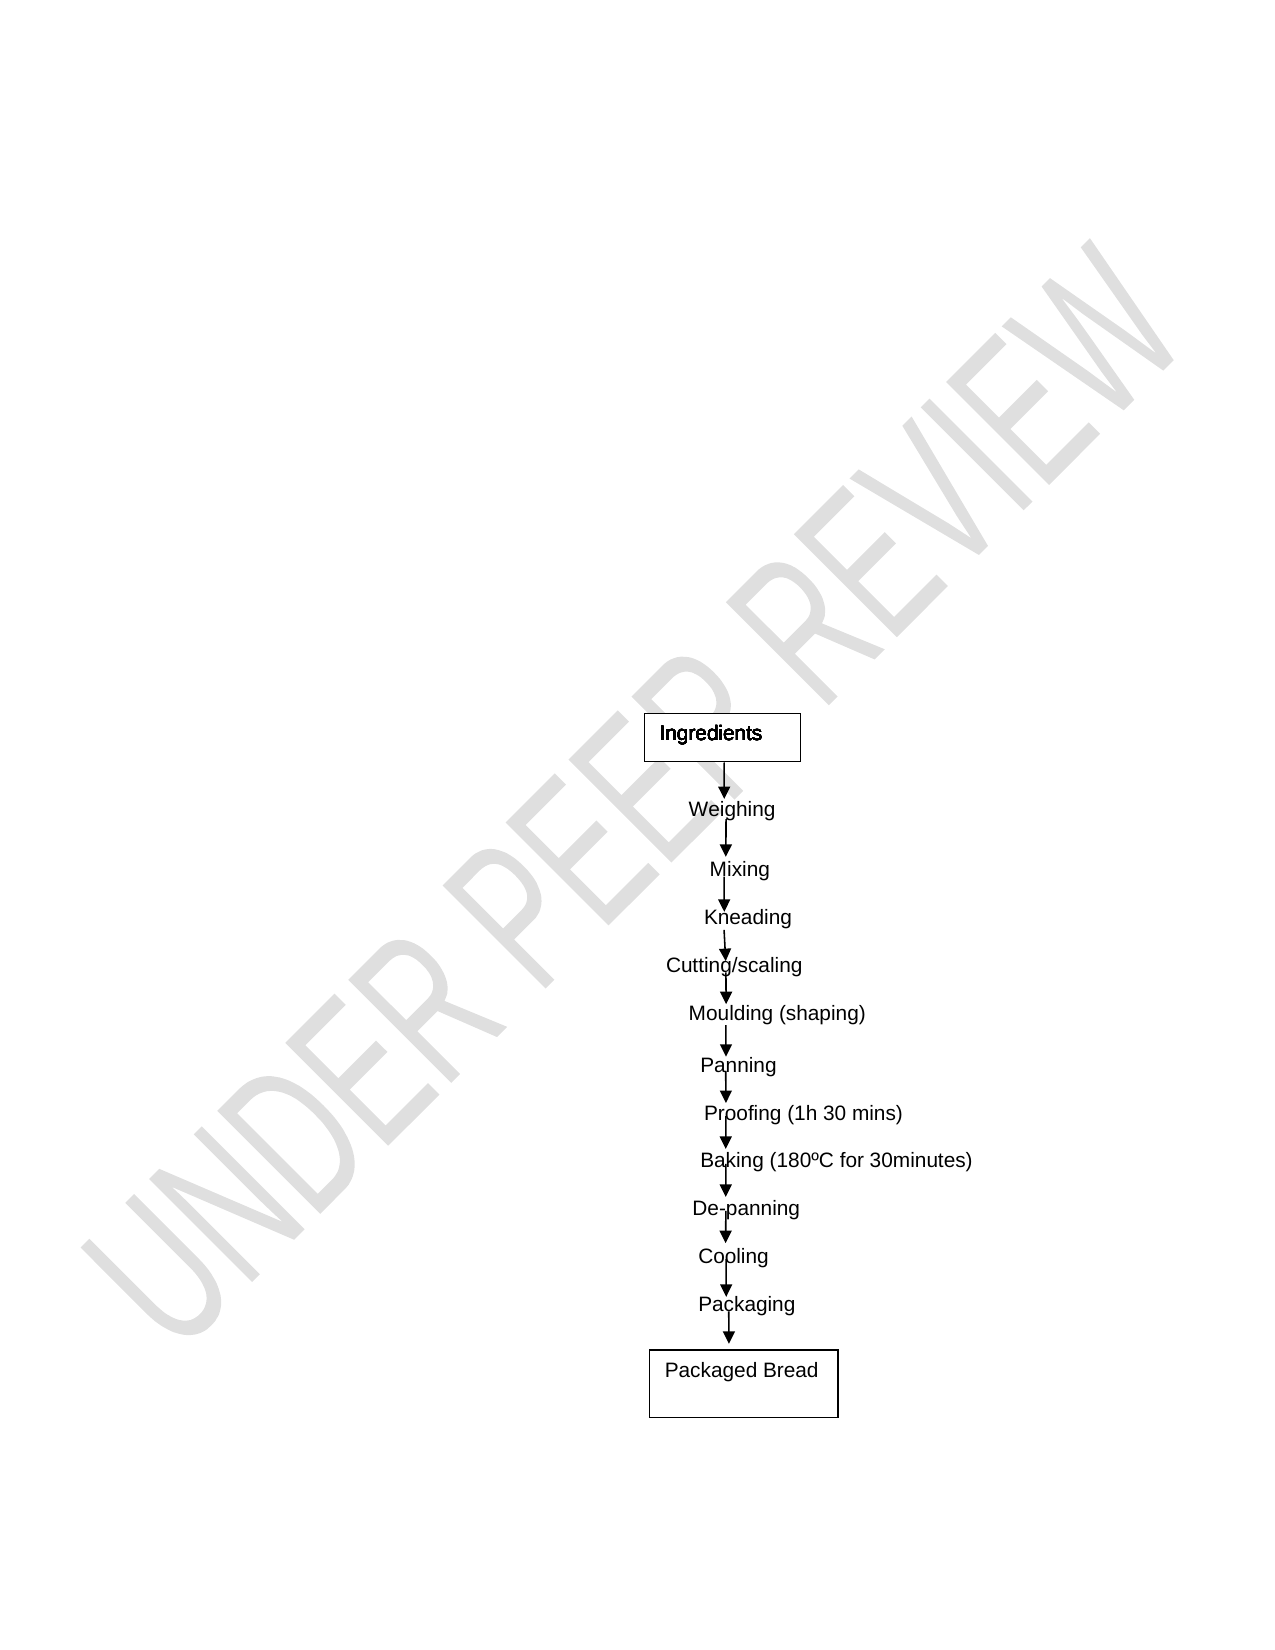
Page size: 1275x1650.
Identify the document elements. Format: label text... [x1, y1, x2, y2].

list Moulding (shaping) [285, 1001, 1065, 1024]
list Proofing (1h 30 mins) [210, 1100, 1065, 1124]
list Cutting/scaling [585, 953, 725, 977]
list Kneading [210, 905, 1065, 929]
list Packaging [210, 1292, 1065, 1316]
list Baking (180ºC for 30minutes) [285, 1148, 1065, 1172]
list De-panning [210, 1196, 1065, 1220]
list Cutting/scaling [723, 953, 1065, 977]
list Mixing [210, 857, 1065, 881]
text Weighing [210, 797, 1065, 821]
list Cooling [210, 1244, 1065, 1268]
list Panning [285, 1052, 1065, 1076]
